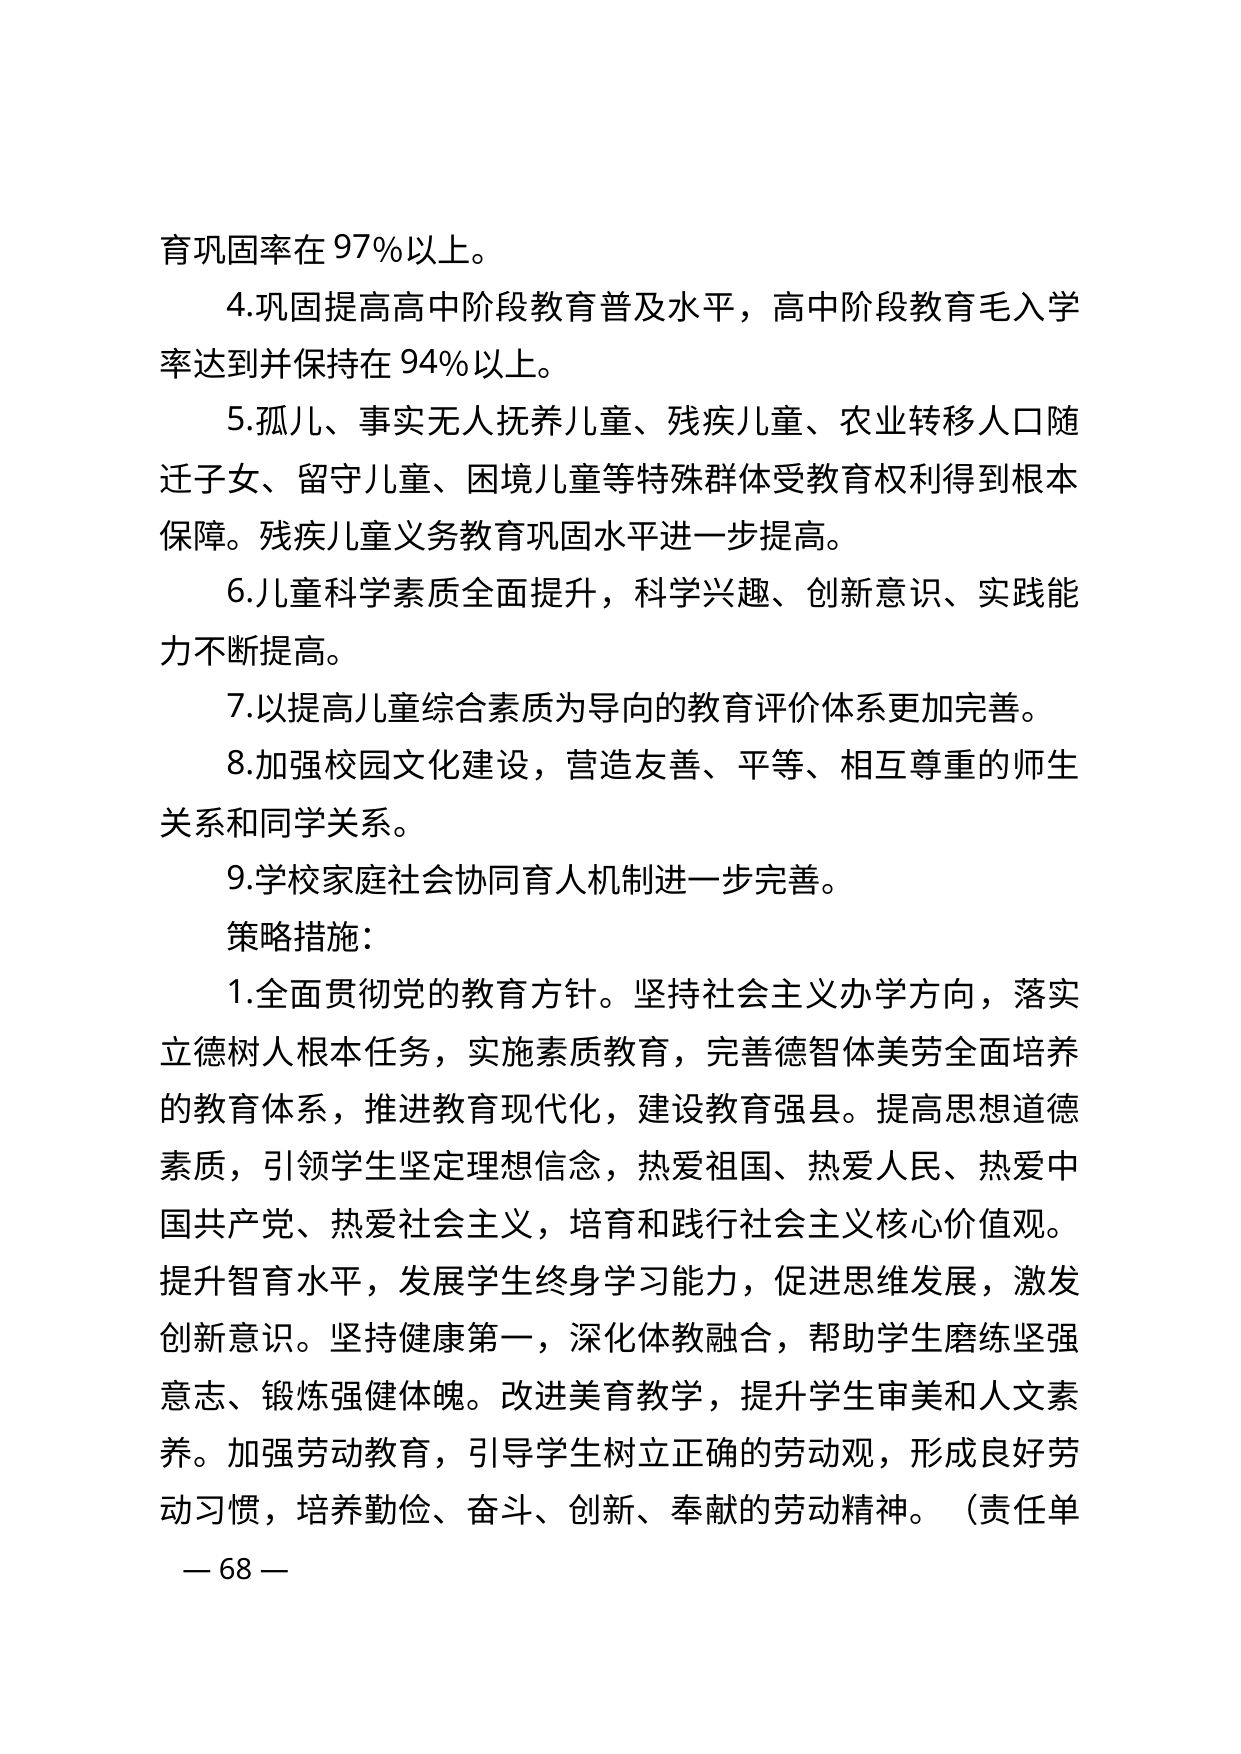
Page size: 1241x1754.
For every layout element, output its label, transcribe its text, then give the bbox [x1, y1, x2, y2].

text 9.学校家庭社会协同育人机制进一步完善。 [159, 845, 1081, 902]
text 7.以提高儿童综合素质为导向的教育评价体系更加完善。 [159, 673, 1081, 730]
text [159, 214, 1081, 272]
text 5.孤儿、事实无人抚养儿童、残疾儿童、农业转移人口随迁子女、留守儿童、困境儿童等特殊群体受教育权利得到根本保障。残疾儿童义务教育巩固水平进一步提高。 [159, 386, 1081, 558]
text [159, 959, 1081, 1532]
text 4.巩固提高高中阶段教育普及水平，高中阶段教育毛入学率达到并保持在94％以上。 [159, 272, 1081, 386]
text 8.加强校园文化建设，营造友善、平等、相互尊重的师生关系和同学关系。 [159, 730, 1081, 845]
text 6.儿童科学素质全面提升，科学兴趣、创新意识、实践能力不断提高。 [159, 558, 1081, 673]
text 策略措施： [159, 902, 1081, 959]
